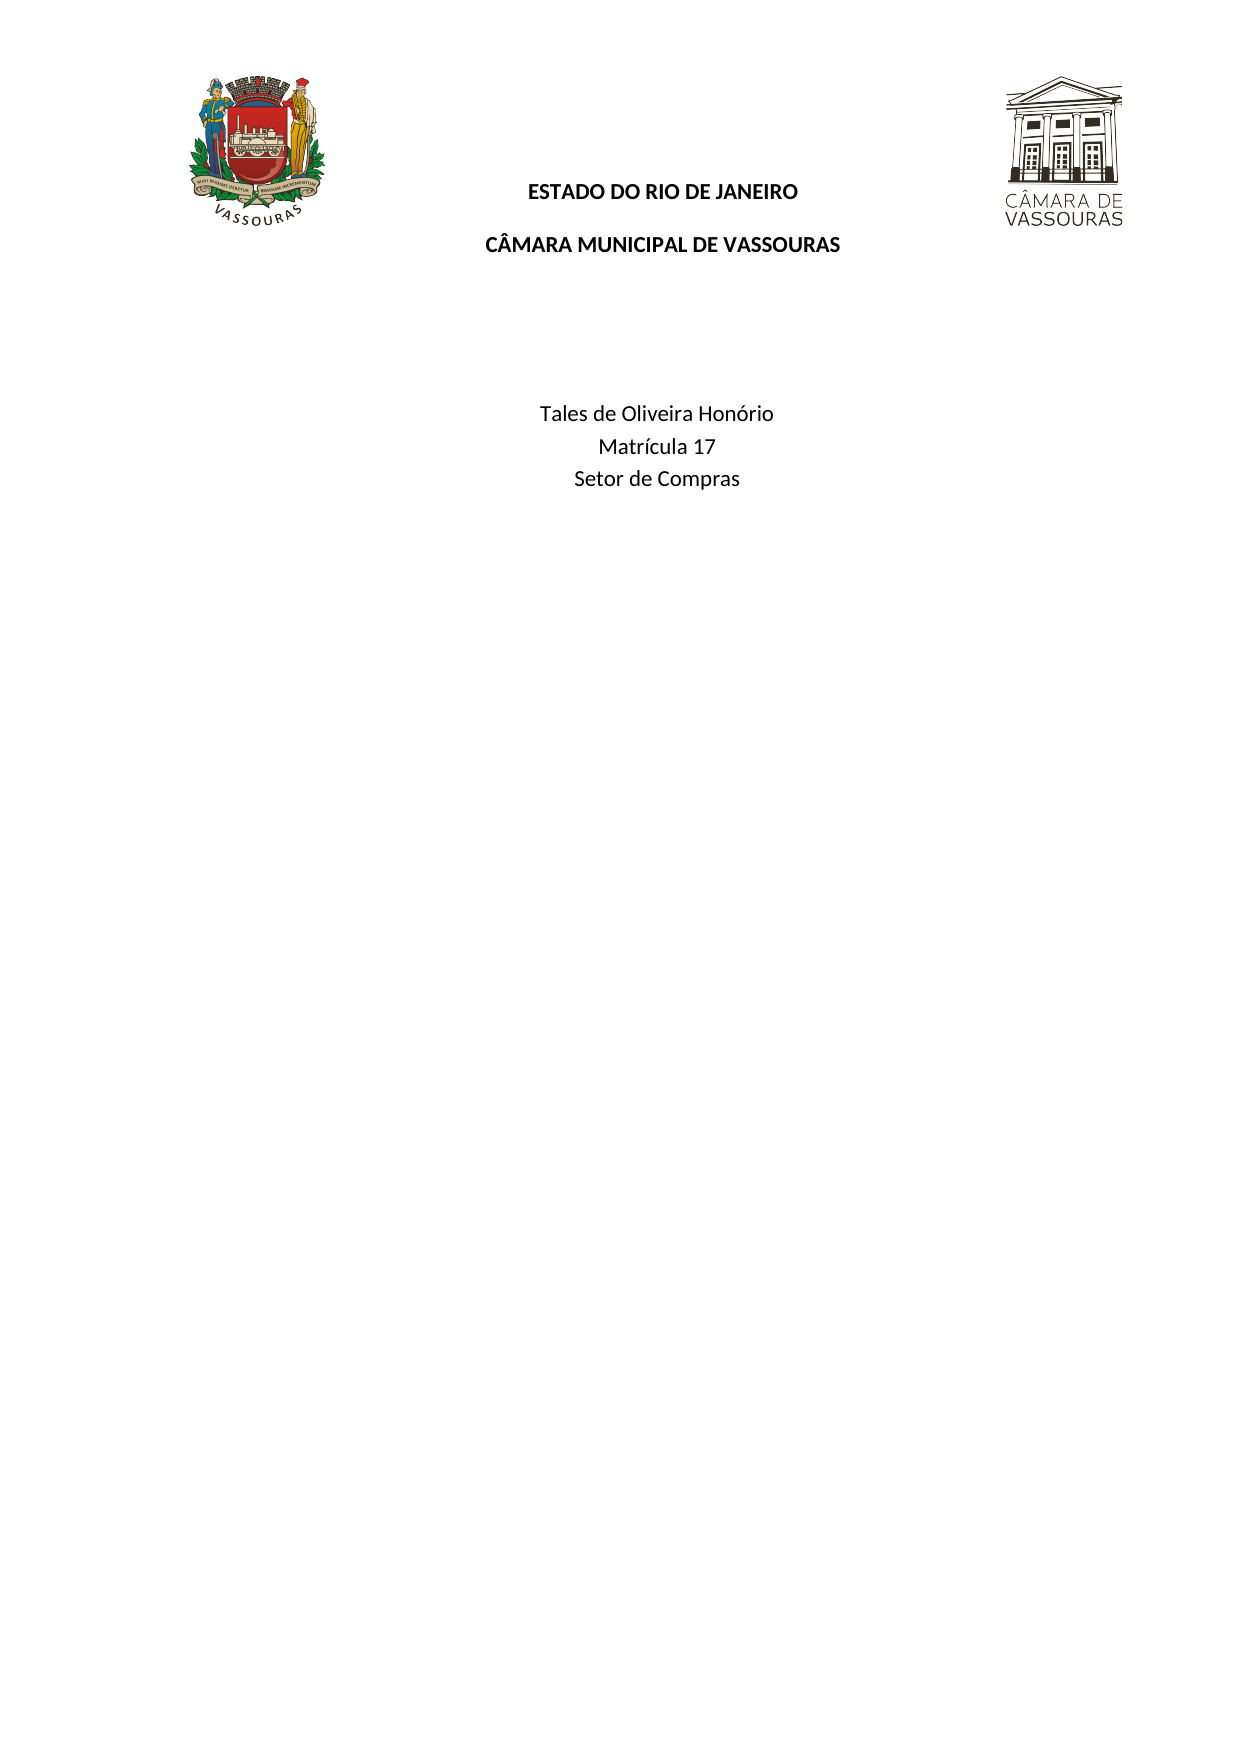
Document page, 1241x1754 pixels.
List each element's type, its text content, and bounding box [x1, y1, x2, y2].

picture [1005, 76, 1123, 226]
text Setor de Compras [177, 464, 1137, 492]
text Matrícula 17 [177, 432, 1137, 460]
picture [188, 76, 325, 226]
text Tales de Oliveira Honório [177, 399, 1137, 428]
